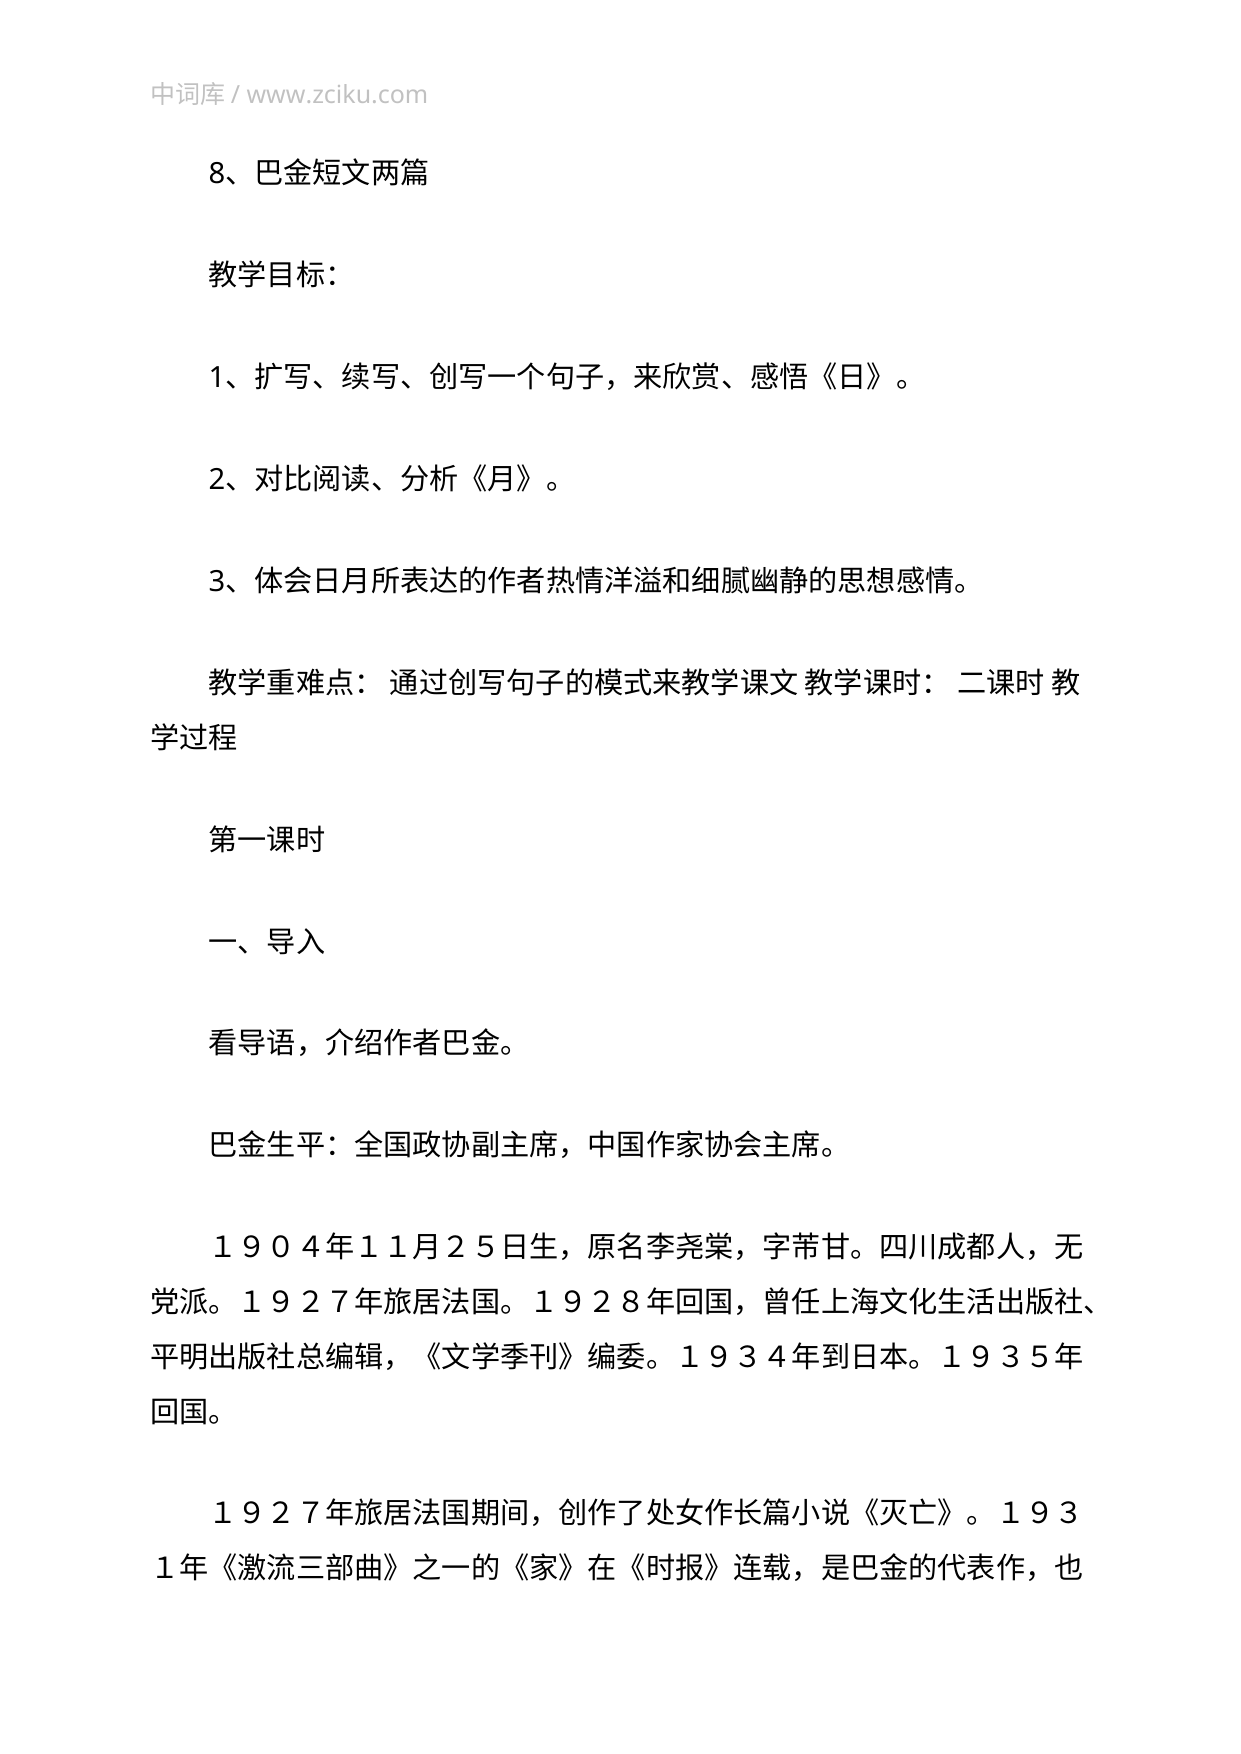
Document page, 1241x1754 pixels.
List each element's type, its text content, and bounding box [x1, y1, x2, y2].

text １９０４年１１月２５日生，原名李尧棠，字芾甘。四川成都人，无党派。１９２７年旅居法国。１９２８年回国，曾任上海文化生活出版社、平明出版社总编辑，《文学季刊》编委。１９３４年到日本。１９３５年回国。 [150, 1223, 1090, 1430]
text 一、导入 [150, 918, 1090, 960]
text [150, 1490, 1090, 1587]
text 1、扩写、续写、创写一个句子，来欣赏、感悟《日》。 [150, 354, 1090, 396]
text 2、对比阅读、分析《月》。 [150, 456, 1090, 498]
text 巴金生平：全国政协副主席，中国作家协会主席。 [150, 1122, 1090, 1164]
text 第一课时 [150, 816, 1090, 859]
text 8、巴金短文两篇 [150, 150, 1090, 192]
text 看导语，介绍作者巴金。 [150, 1020, 1090, 1062]
text 3、体会日月所表达的作者热情洋溢和细腻幽静的思想感情。 [150, 558, 1090, 600]
text 教学重难点： 通过创写句子的模式来教学课文 教学课时： 二课时 教学过程 [150, 660, 1090, 757]
text 教学目标： [150, 252, 1090, 294]
